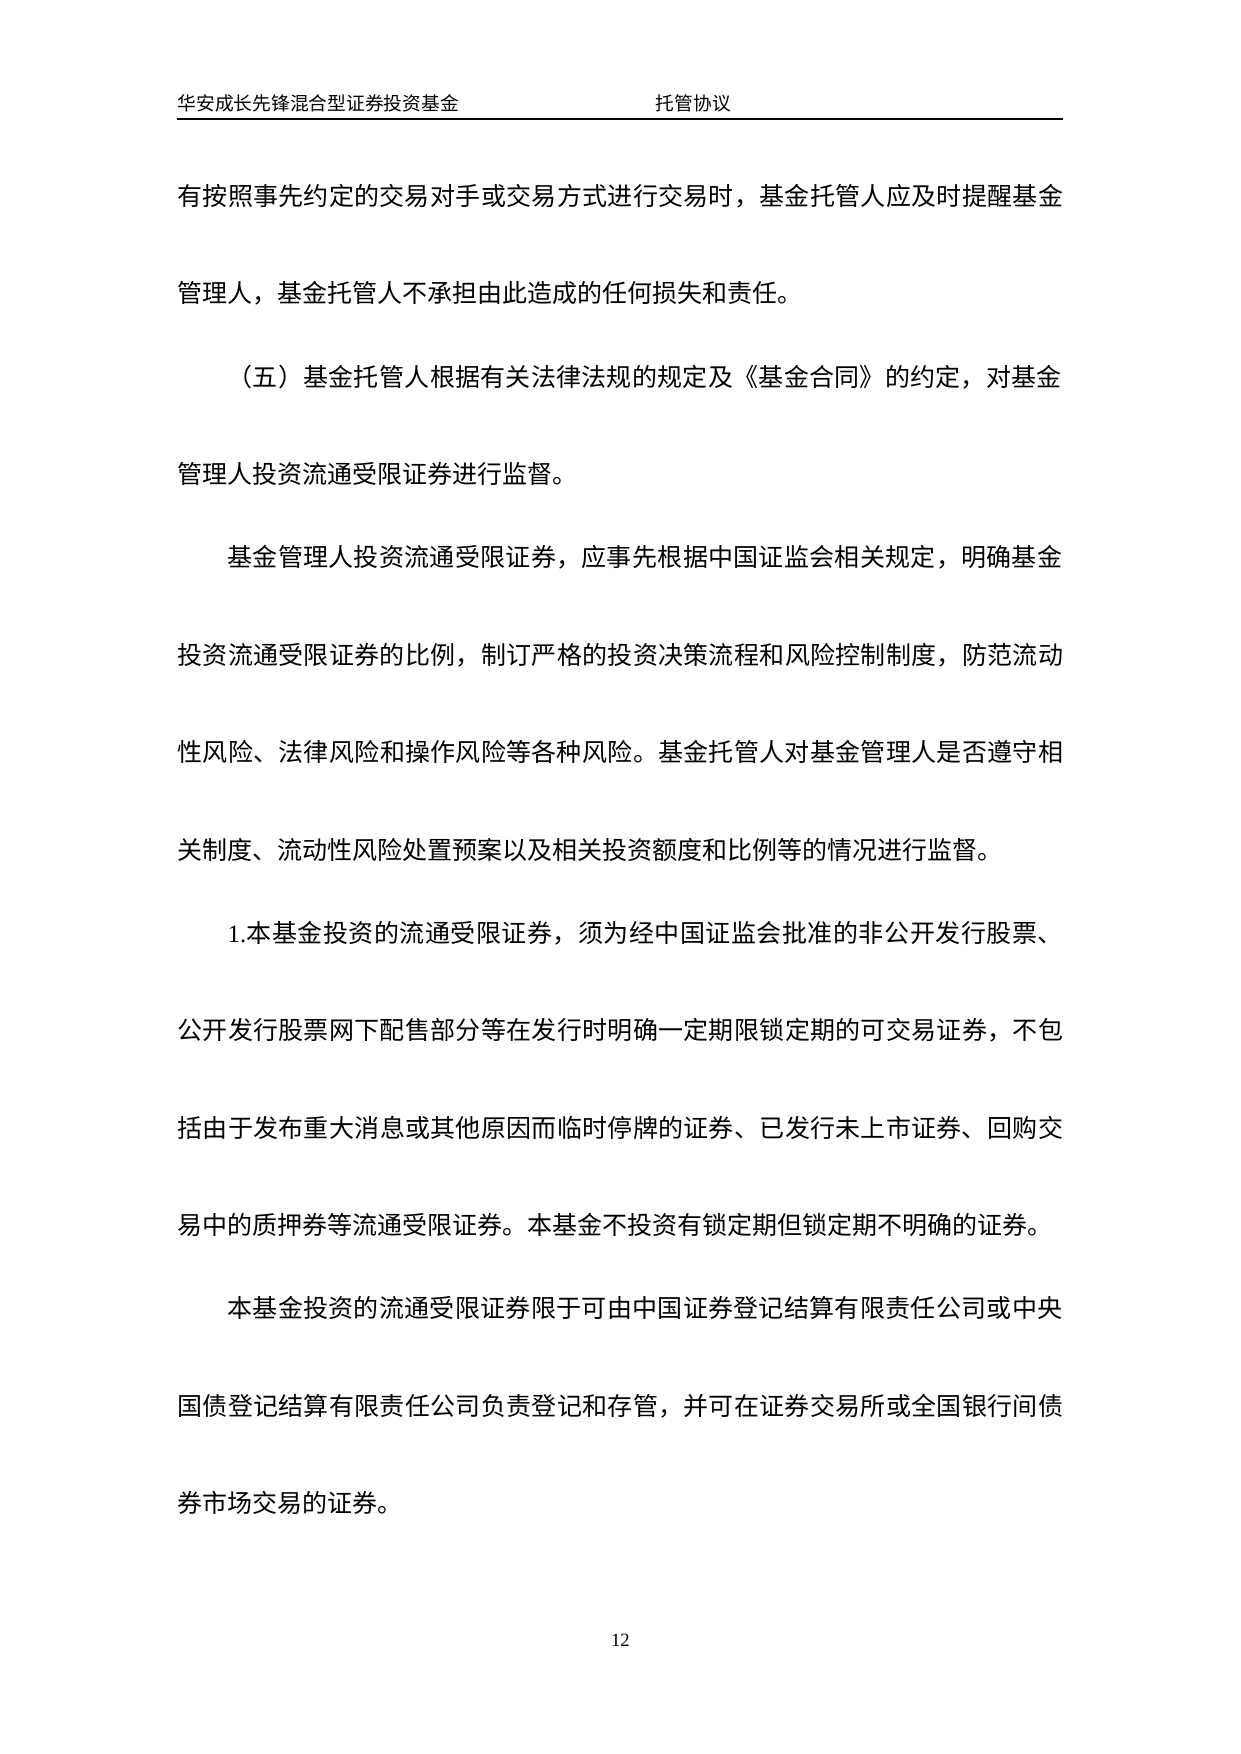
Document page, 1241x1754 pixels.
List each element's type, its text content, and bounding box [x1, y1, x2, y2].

text 基金管理人投资流通受限证券，应事先根据中国证监会相关规定，明确基金投资流通受限证券的比例，制订严格的投资决策流程和风险控制制度，防范流动性风险、法律风险和操作风险等各种风险。基金托管人对基金管理人是否遵守相关制度、流动性风险处置预案以及相关投资额度和比例等的情况进行监督。 [177, 523, 1063, 881]
text 本基金投资的流通受限证券限于可由中国证券登记结算有限责任公司或中央国债登记结算有限责任公司负责登记和存管，并可在证券交易所或全国银行间债券市场交易的证券。 [177, 1274, 1063, 1534]
text 1.本基金投资的流通受限证券，须为经中国证监会批准的非公开发行股票、公开发行股票网下配售部分等在发行时明确一定期限锁定期的可交易证券，不包括由于发布重大消息或其他原因而临时停牌的证券、已发行未上市证券、回购交易中的质押券等流通受限证券。本基金不投资有锁定期但锁定期不明确的证券。 [177, 899, 1063, 1256]
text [177, 162, 1063, 324]
text （五）基金托管人根据有关法律法规的规定及《基金合同》的约定，对基金管理人投资流通受限证券进行监督。 [177, 343, 1063, 505]
